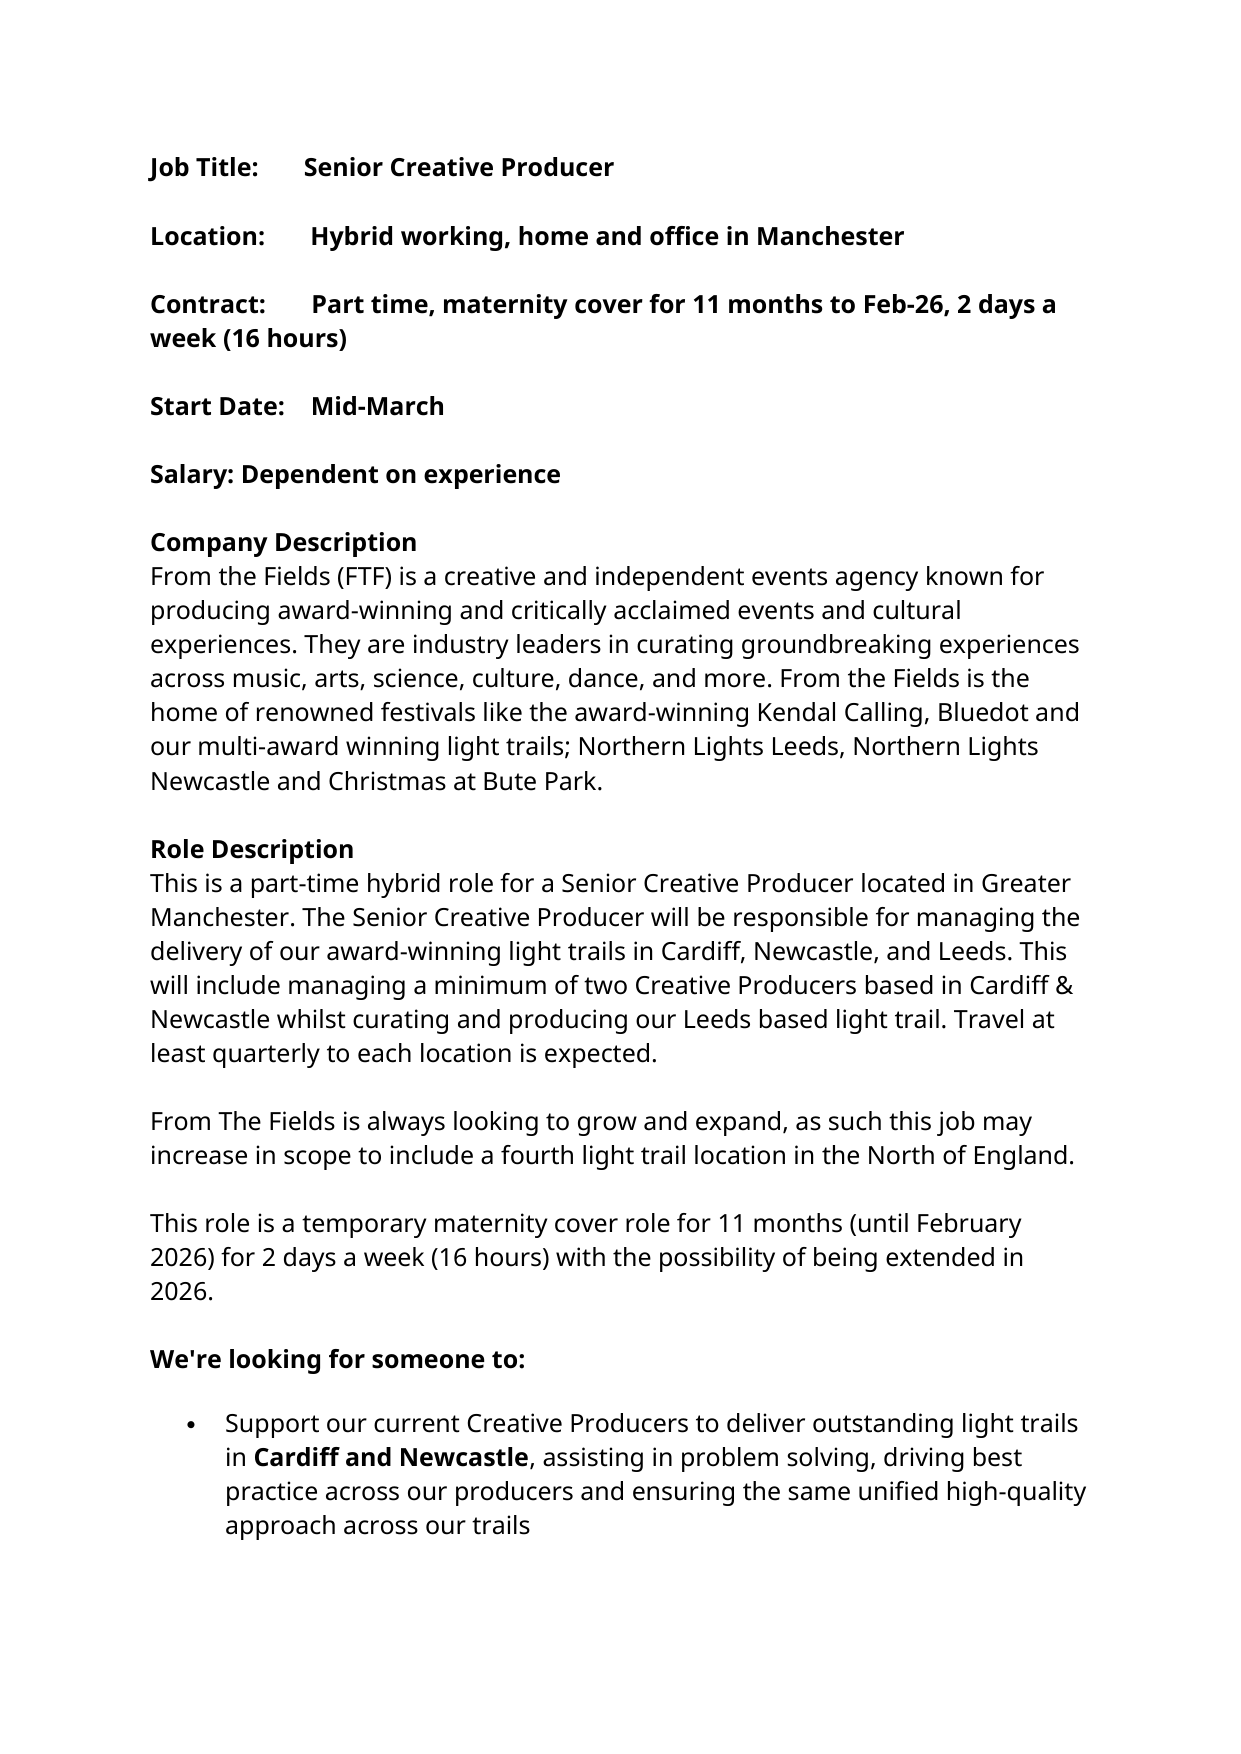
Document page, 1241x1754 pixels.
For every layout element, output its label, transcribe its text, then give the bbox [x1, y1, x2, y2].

text Salary: Dependent on experience [150, 457, 1090, 491]
text Location: Hybrid working, home and office in Manchester [150, 218, 1090, 252]
text Contract: Part time, maternity cover for 11 months to Feb-26, 2 days a week (16 hours) [150, 286, 1090, 354]
text Job Title: Senior Creative Producer [150, 150, 1090, 184]
text From the Fields (FTF) is a creative and independent events agency known for producing award-winning and critically acclaimed events and cultural experiences. They are industry leaders in curating groundbreaking experiences across music, arts, science, culture, dance, and more. From the Fields is the home of renowned festivals like the award-winning Kendal Calling, Bluedot and our multi-award winning light trails; Northern Lights Leeds, Northern Lights Newcastle and Christmas at Bute Park. [150, 559, 1090, 797]
text Company Description [150, 525, 1090, 559]
text Role Description [150, 831, 1090, 865]
text This role is a temporary maternity cover role for 11 months (until February 2026) for 2 days a week (16 hours) with the possibility of being extended in 2026. [150, 1206, 1090, 1308]
text This is a part-time hybrid role for a Senior Creative Producer located in Greater Manchester. The Senior Creative Producer will be responsible for managing the delivery of our award-winning light trails in Cardiff, Newcastle, and Leeds. This will include managing a minimum of two Creative Producers based in Cardiff & Newcastle whilst curating and producing our Leeds based light trail. Travel at least quarterly to each location is expected. [150, 865, 1090, 1070]
list Support our current Creative Producers to deliver outstanding light trails in Cardiff and Newcastle, assisting in problem solving, driving best practice across our producers and ensuring the same unified high-quality approach across our trails [187, 1405, 1090, 1542]
text We're looking for someone to: [150, 1342, 1090, 1376]
text From The Fields is always looking to grow and expand, as such this job may increase in scope to include a fourth light trail location in the North of England. [150, 1104, 1090, 1172]
text Start Date: Mid-March [150, 388, 1090, 422]
